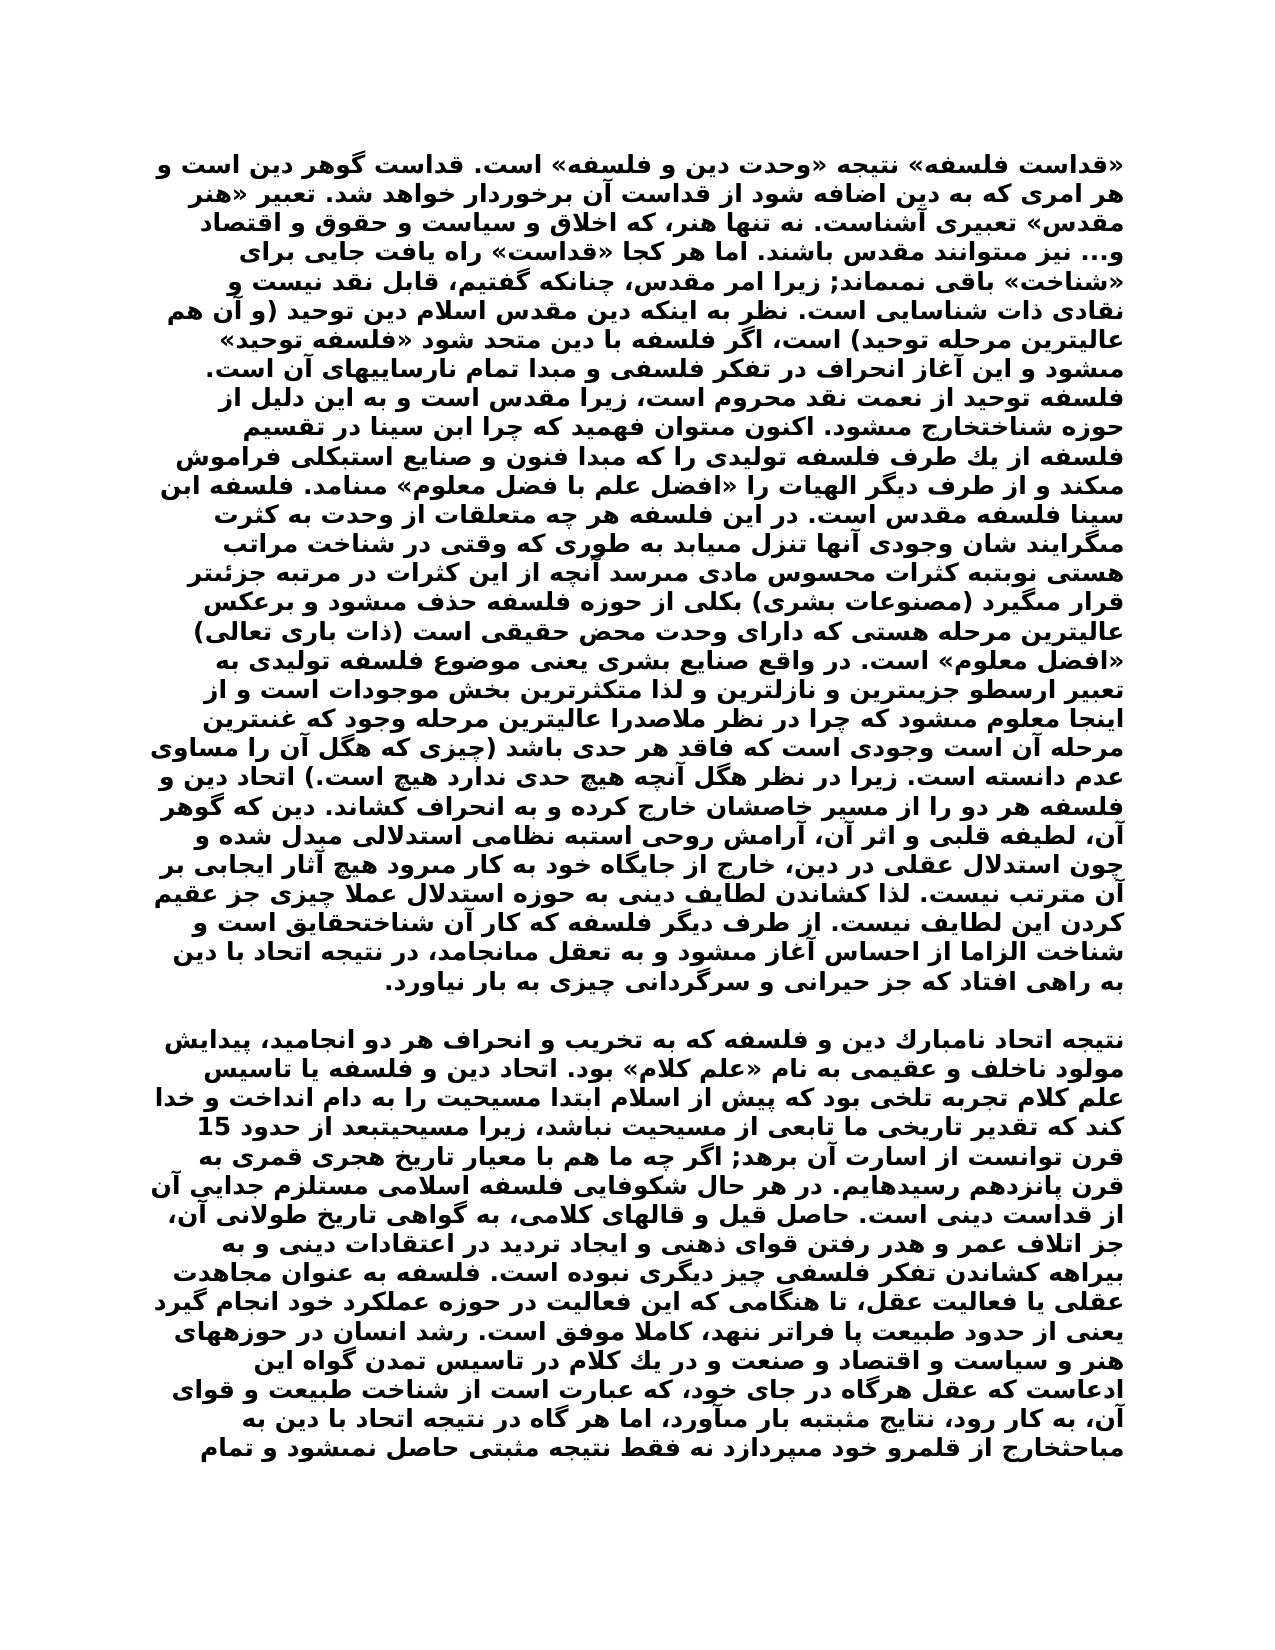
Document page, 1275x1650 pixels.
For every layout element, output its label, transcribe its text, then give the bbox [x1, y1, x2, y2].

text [150, 1025, 1125, 1462]
text «قداست فلسفه‏» نتيجه «وحدت دين و فلسفه‏» است. قداست گوهر دين است و هر امرى كه به دين اضافه شود از قداست آن برخوردار خواهد شد. تعبير «هنر مقدس‏» تعبيرى آشناست. نه تنها هنر، كه اخلاق و سياست و حقوق و اقتصاد و... نيز مى‏توانند مقدس باشند. اما هر كجا «قداست‏» راه يافت جايى براى «شناخت‏» باقى نمى‏ماند; زيرا امر مقدس، چنانكه گفتيم، قابل نقد نيست و نقادى ذات شناسايى است. نظر به اينكه دين مقدس اسلام دين توحيد (و آن هم عاليترين مرحله توحيد) است، اگر فلسفه با دين متحد شود «فلسفه توحيد» مى‏شود و اين آغاز انحراف در تفكر فلسفى و مبدا تمام نارساييهاى آن است. فلسفه توحيد از نعمت نقد محروم است، زيرا مقدس است و به اين دليل از حوزه شناخت‏خارج مى‏شود. اكنون مى‏توان فهميد كه چرا ابن سينا در تقسيم فلسفه از يك طرف فلسفه توليدى را كه مبدا فنون و صنايع است‏بكلى فراموش مى‏كند و از طرف ديگر الهيات را «افضل علم با فضل معلوم‏» مى‏نامد. فلسفه ابن سينا فلسفه مقدس است. در اين فلسفه هر چه متعلقات از وحدت به كثرت مى‏گرايند شان وجودى آنها تنزل مى‏يابد به طورى كه وقتى در شناخت مراتب هستى نوبت‏به كثرات محسوس مادى مى‏رسد آنچه از اين كثرات در مرتبه جزئى‏تر قرار مى‏گيرد (مصنوعات بشرى) بكلى از حوزه فلسفه حذف مى‏شود و برعكس عاليترين مرحله هستى كه داراى وحدت محض حقيقى است (ذات بارى تعالى) «افضل معلوم‏» است. در واقع صنايع بشرى يعنى موضوع فلسفه توليدى به تعبير ارسطو جزيى‏ترين و نازل‏ترين و لذا متكثرترين بخش موجودات است و از اينجا معلوم مى‏شود كه چرا در نظر ملاصدرا عاليترين مرحله وجود كه غنى‏ترين مرحله آن است وجودى است كه فاقد هر حدى باشد (چيزى كه هگل آن را مساوى عدم دانسته است. زيرا در نظر هگل آنچه هيچ حدى ندارد هيچ است.) اتحاد دين و فلسفه هر دو را از مسير خاصشان خارج كرده و به انحراف كشاند. دين كه گوهر آن، لطيفه قلبى و اثر آن، آرامش روحى است‏به نظامى استدلالى مبدل شده و چون استدلال عقلى در دين، خارج از جايگاه خود به كار مى‏رود هيچ آثار ايجابى بر آن مترتب نيست. لذا كشاندن لطايف دينى به حوزه استدلال عملا چيزى جز عقيم كردن اين لطايف نيست. از طرف ديگر فلسفه كه كار آن شناخت‏حقايق است و شناخت الزاما از احساس آغاز مى‏شود و به تعقل مى‏انجامد، در نتيجه اتحاد با دين به راهى افتاد كه جز حيرانى و سرگردانى چيزى به بار نياورد. [150, 150, 1125, 996]
